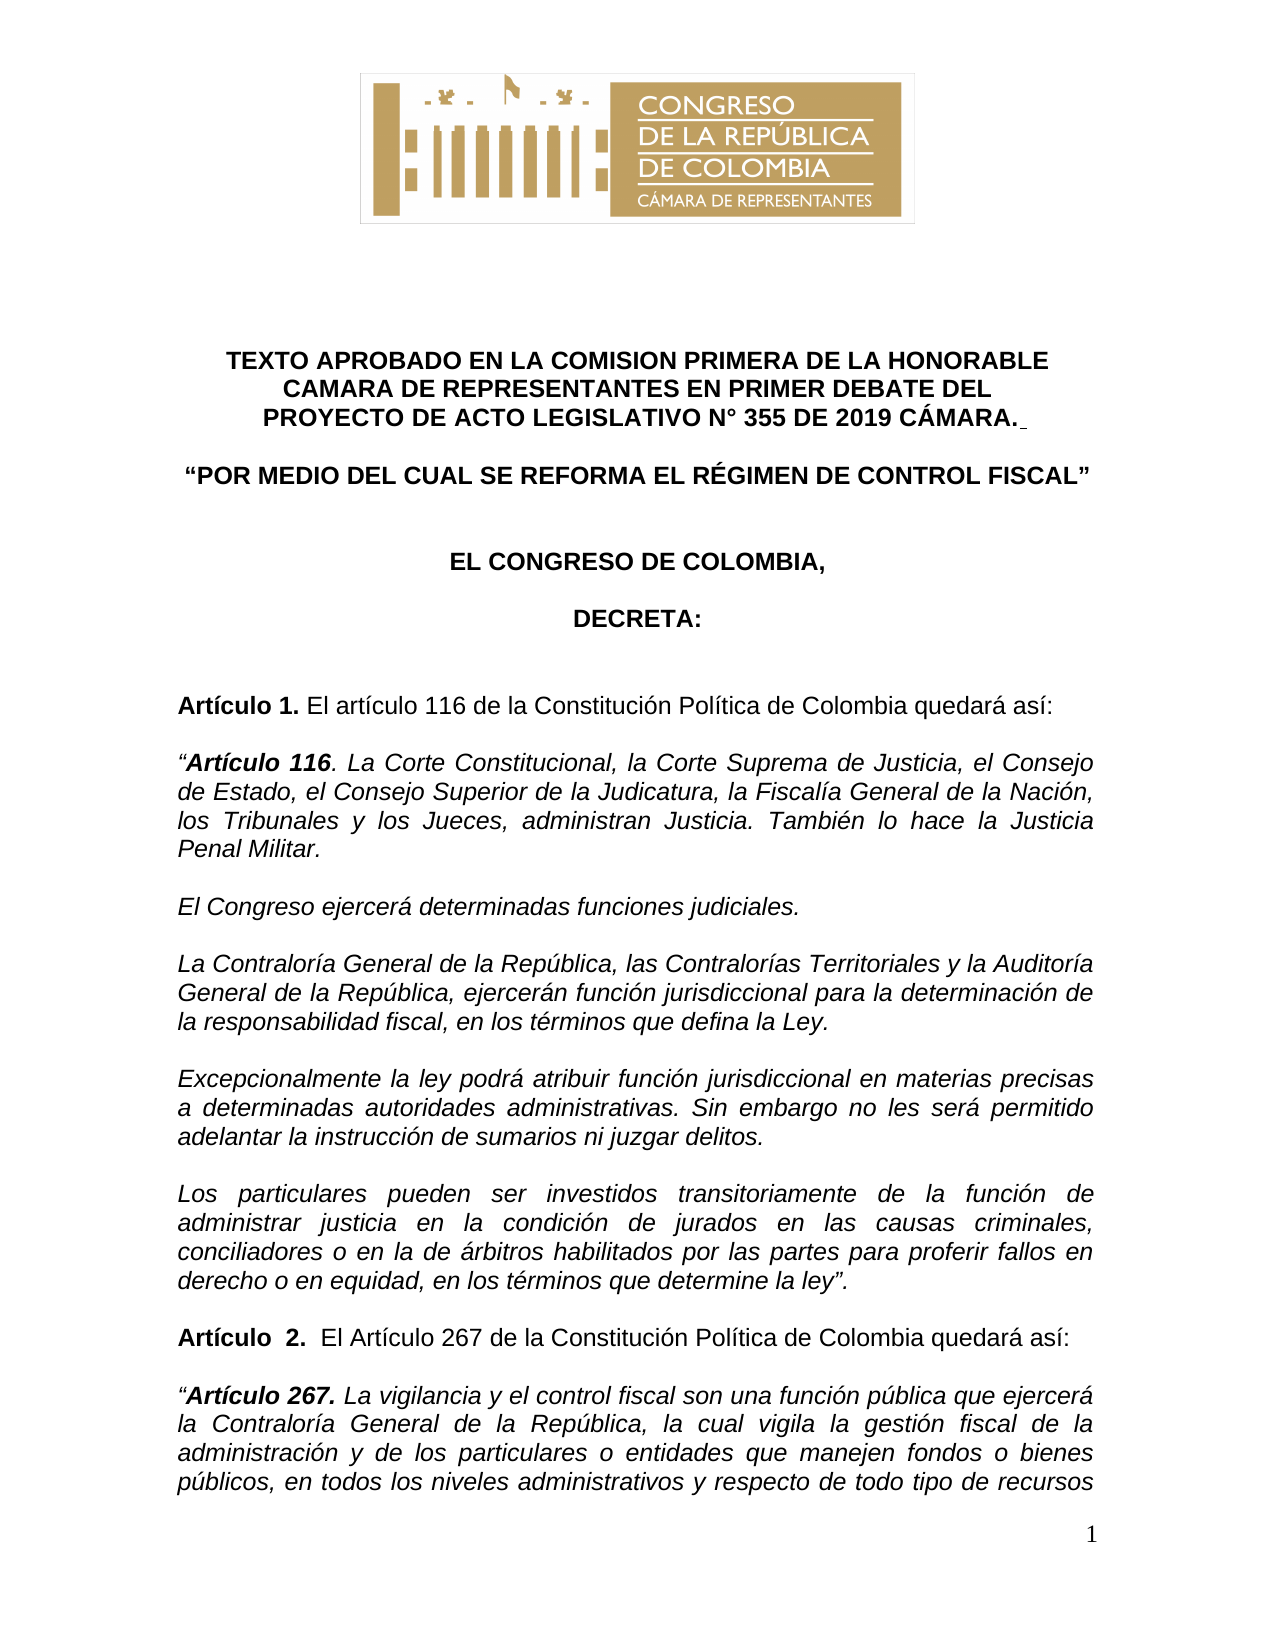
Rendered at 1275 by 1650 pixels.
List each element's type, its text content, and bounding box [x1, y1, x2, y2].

picture [360, 73, 915, 224]
text “Artículo 116. La Corte Constitucional, la Corte Suprema de Justicia, el Consejo de Estado, el Consejo Superior de la Judicatura, la Fiscalía General de la Nación, los Tribunales y los Jueces, administran Justicia. También lo hace la Justicia Penal Militar. [177, 748, 1098, 863]
text Excepcionalmente la ley podrá atribuir función jurisdiccional en materias precisas a determinadas autoridades administrativas. Sin embargo no les será permitido adelantar la instrucción de sumarios ni juzgar delitos. [177, 1064, 1098, 1151]
text Artículo 1. El artículo 116 de la Constitución Política de Colombia quedará así: [177, 691, 1098, 719]
text “POR MEDIO DEL CUAL SE REFORMA EL RÉGIMEN DE CONTROL FISCAL” [177, 461, 1098, 489]
text PROYECTO DE ACTO LEGISLATIVO N° 355 DE 2019 CÁMARA. [177, 403, 1098, 432]
text La Contraloría General de la República, las Contralorías Territoriales y la Auditoría General de la República, ejercerán función jurisdiccional para la determinación de la responsabilidad fiscal, en los términos que defina la Ley. [177, 949, 1098, 1036]
text EL CONGRESO DE COLOMBIA, [177, 547, 1098, 576]
text DECRETA: [177, 604, 1098, 633]
text Los particulares pueden ser investidos transitoriamente de la función de administrar justicia en la condición de jurados en las causas criminales, conciliadores o en la de árbitros habilitados por las partes para proferir fallos en derecho o en equidad, en los términos que determine la ley”. [177, 1179, 1098, 1294]
text Artículo 2. El Artículo 267 de la Constitución Política de Colombia quedará así: [177, 1323, 1098, 1352]
text TEXTO APROBADO EN LA COMISION PRIMERA DE LA HONORABLE CAMARA DE REPRESENTANTES EN PRIMER DEBATE DEL [177, 346, 1098, 403]
text El Congreso ejercerá determinadas funciones judiciales. [177, 892, 1098, 921]
